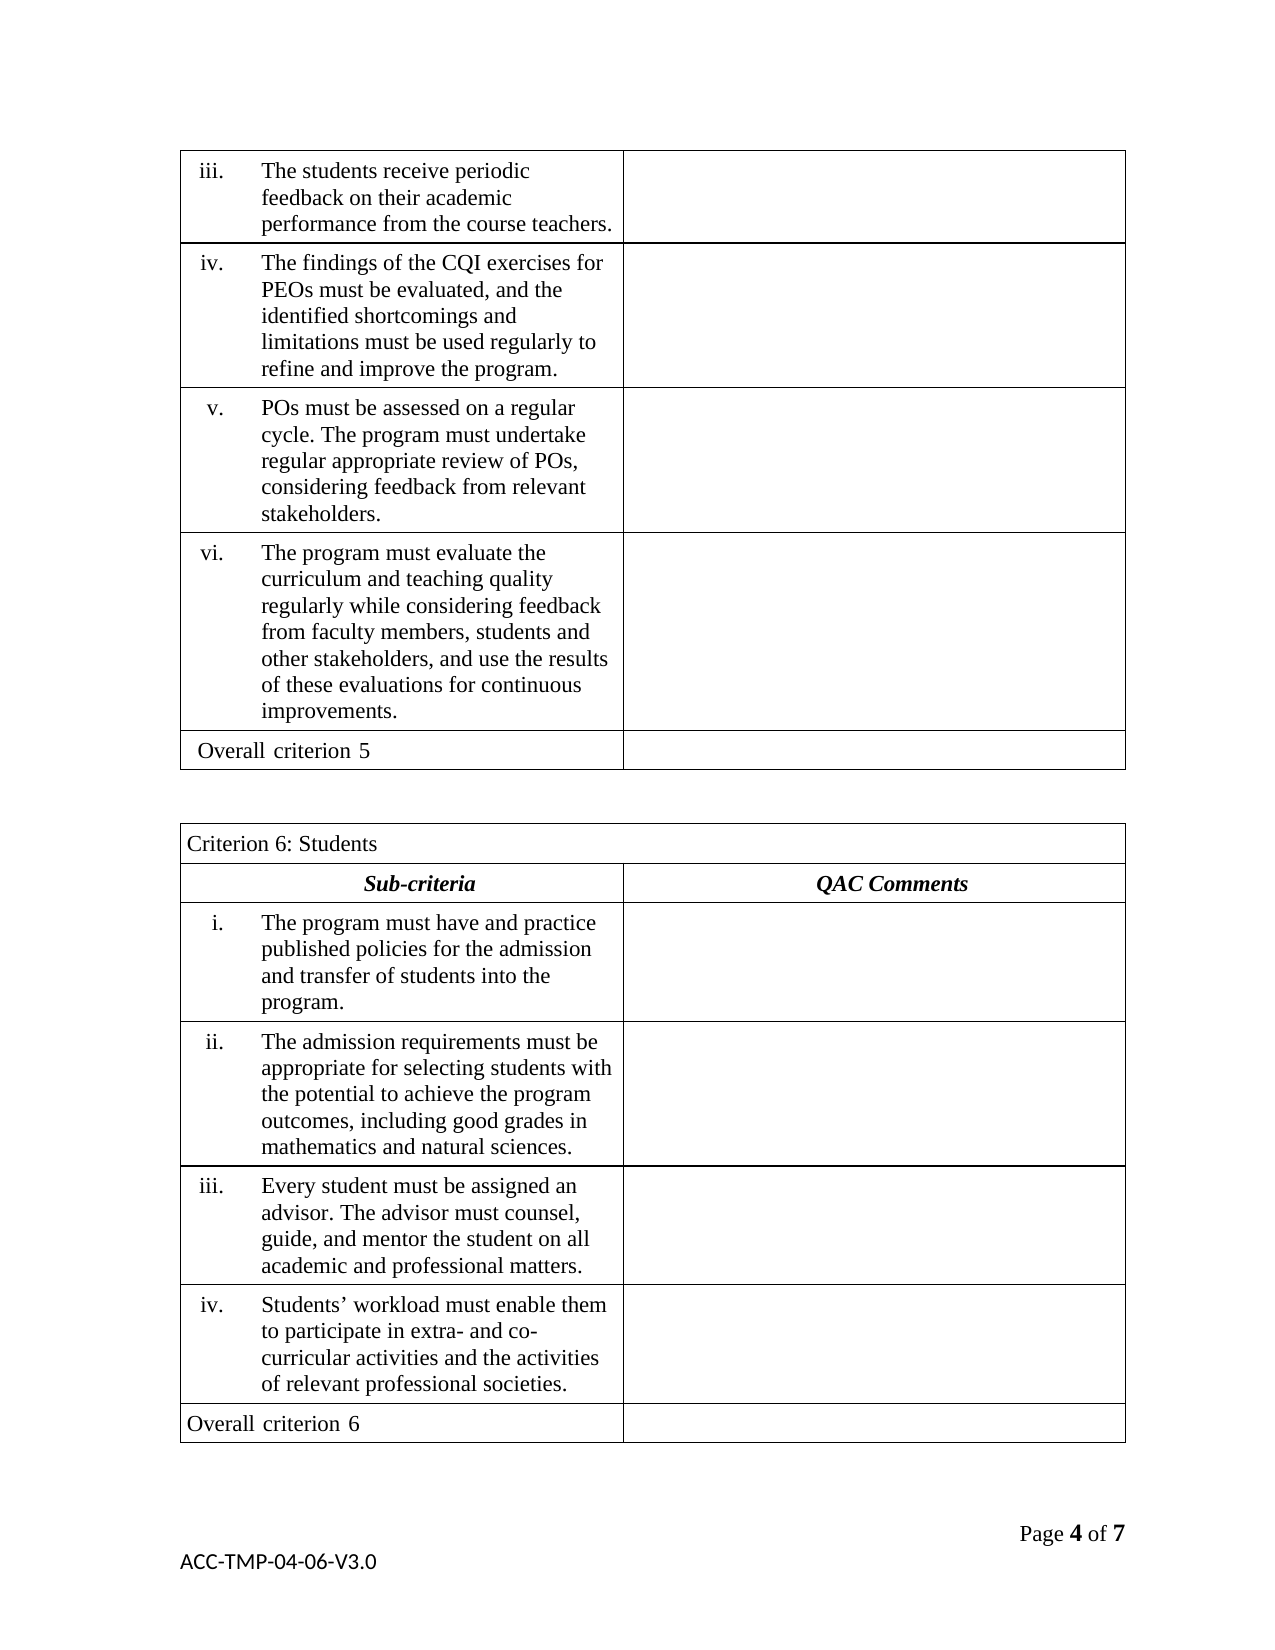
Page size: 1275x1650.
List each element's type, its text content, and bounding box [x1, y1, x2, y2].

table_cell The program must have and practice published policies for the admission and transfer of students into the program. [181, 903, 623, 1021]
table_cell The students receive periodic feedback on their academic performance from the course teachers. [181, 151, 623, 242]
table_cell [624, 903, 1125, 1021]
table_cell [624, 244, 1125, 387]
table_cell [624, 1404, 1125, 1442]
table_cell [624, 1022, 1125, 1165]
table_cell QAC Comments [624, 864, 1125, 902]
table_cell The admission requirements must be appropriate for selecting students with the potential to achieve the program outcomes, including good grades in mathematics and natural sciences. [181, 1022, 623, 1165]
table_cell [624, 731, 1125, 769]
table_cell The program must evaluate the curriculum and teaching quality regularly while considering feedback from faculty members, students and other stakeholders, and use the results of these evaluations for continuous improvements. [181, 533, 623, 729]
table_header Criterion 6: Students [181, 824, 1125, 862]
table_cell Overall criterion 5 [181, 731, 623, 769]
table_cell The findings of the CQI exercises for PEOs must be evaluated, and the identified shortcomings and limitations must be used regularly to refine and improve the program. [181, 244, 623, 387]
table_cell [624, 1167, 1125, 1284]
table_cell [624, 533, 1125, 729]
table_cell Sub-criteria [181, 864, 623, 902]
table_cell [624, 388, 1125, 532]
table_cell [624, 1285, 1125, 1402]
table_cell POs must be assessed on a regular cycle. The program must undertake regular appropriate review of POs, considering feedback from relevant stakeholders. [181, 388, 623, 532]
table_cell Students’ workload must enable them to participate in extra- and co-curricular activities and the activities of relevant professional societies. [181, 1285, 623, 1402]
table_cell Overall criterion 6 [181, 1404, 623, 1442]
table_cell Every student must be assigned an advisor. The advisor must counsel, guide, and mentor the student on all academic and professional matters. [181, 1167, 623, 1284]
table_cell [624, 151, 1125, 242]
